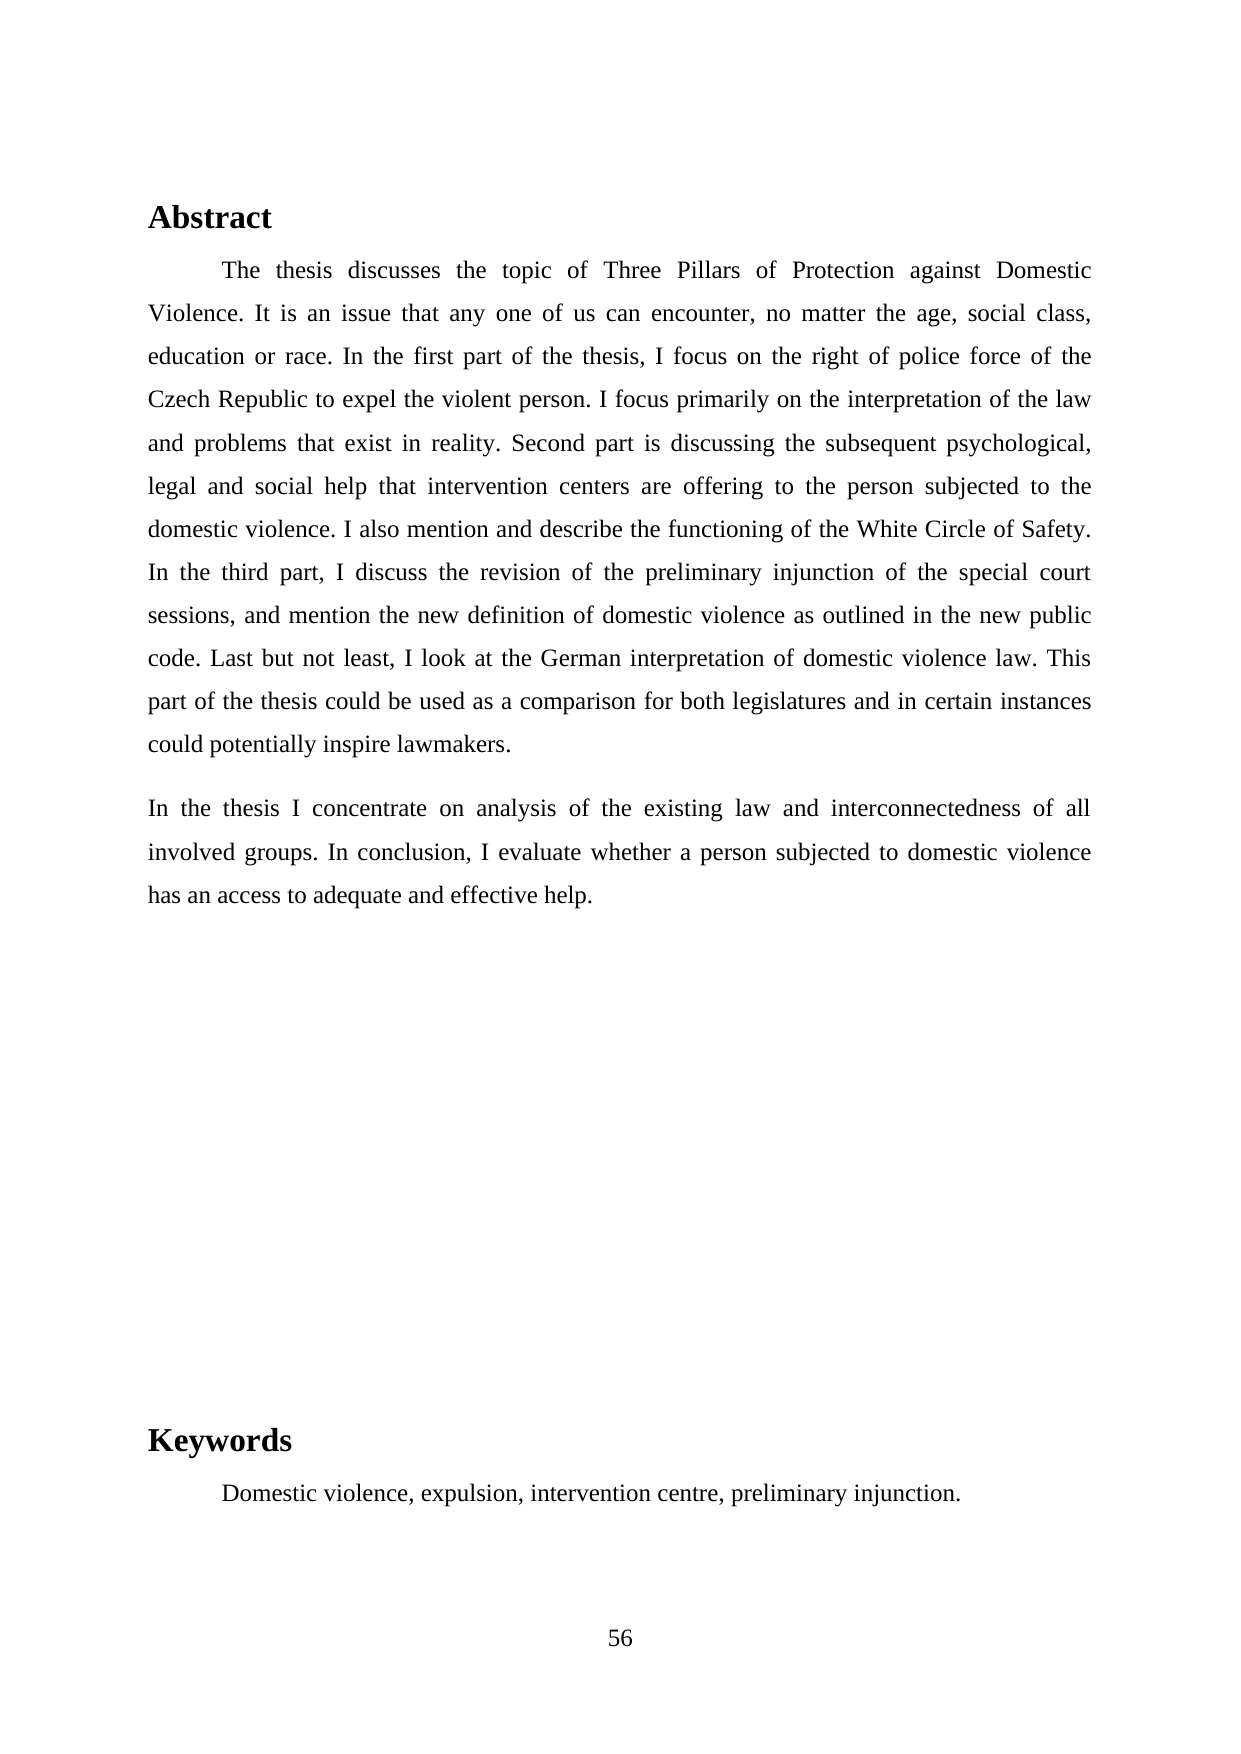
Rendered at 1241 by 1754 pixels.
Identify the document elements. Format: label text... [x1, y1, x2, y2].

subtitle Abstract [148, 198, 1093, 236]
subtitle Keywords [148, 1421, 1093, 1459]
text Domestic violence, expulsion, intervention centre, preliminary injunction. [148, 1478, 1093, 1507]
text In the thesis I concentrate on analysis of the existing law and interconnectedness of all involved groups. In conclusion, I evaluate whether a person subjected to domestic violence has an access to adequate and effective help. [148, 793, 1093, 908]
text The thesis discusses the topic of Three Pillars of Protection against Domestic Violence. It is an issue that any one of us can encounter, no matter the age, social class, education or race. In the first part of the thesis, I focus on the right of police force of the Czech Republic to expel the violent person. I focus primarily on the interpretation of the law and problems that exist in reality. Second part is discussing the subsequent psychological, legal and social help that intervention centers are offering to the person subjected to the domestic violence. I also mention and describe the functioning of the White Circle of Safety. In the third part, I discuss the revision of the preliminary injunction of the special court sessions, and mention the new definition of domestic violence as outlined in the new public code. Last but not least, I look at the German interpretation of domestic violence law. This part of the thesis could be used as a comparison for both legislatures and in certain instances could potentially inspire lawmakers. [148, 255, 1093, 758]
